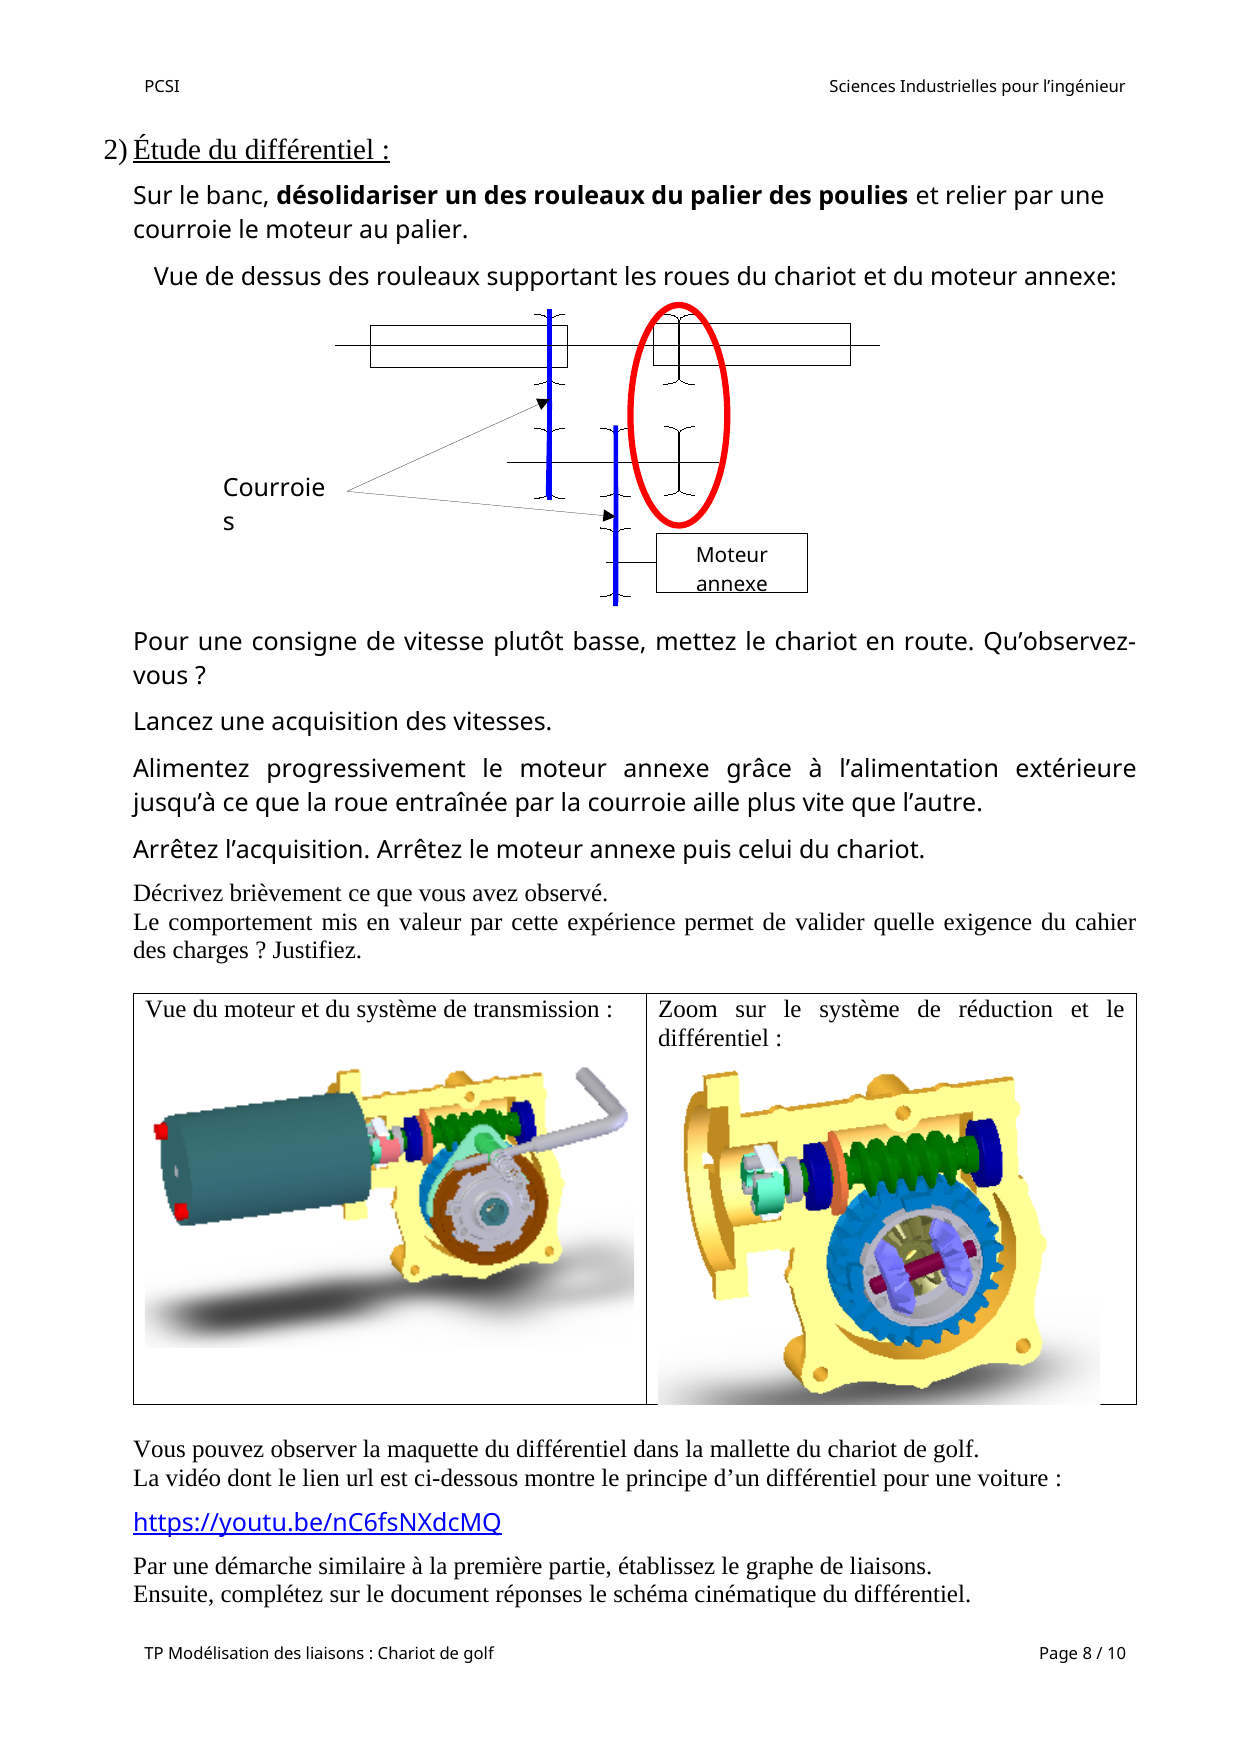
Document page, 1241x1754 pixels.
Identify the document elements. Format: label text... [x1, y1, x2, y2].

text https://youtu.be/nC6fsNXdcMQ [133, 1504, 1138, 1538]
list Étude du différentiel : [103, 132, 1138, 165]
text Sur le banc, désolidariser un des rouleaux du palier des poulies et relier par une courroie le moteur au palier. [133, 178, 1138, 246]
text Vous pouvez observer la maquette du différentiel dans la mallette du chariot de golf. [133, 1434, 1138, 1463]
text Vue de dessus des rouleaux supportant les roues du chariot et du moteur annexe: [133, 258, 1138, 292]
text La vidéo dont le lien url est ci-dessous montre le principe d’un différentiel pour une voiture : [133, 1463, 1138, 1492]
text Alimentez progressivement le moteur annexe grâce à l’alimentation extérieure jusqu’à ce que la roue entraînée par la courroie aille plus vite que l’autre. [133, 751, 1138, 819]
text Décrivez brièvement ce que vous avez observé. [133, 878, 1138, 907]
table_header Vue du moteur et du système de transmission : [134, 994, 646, 1404]
text Le comportement mis en valeur par cette expérience permet de valider quelle exigence du cahier des charges ? Justifiez. [133, 907, 1138, 964]
picture [144, 1051, 635, 1348]
table_header Zoom sur le système de réduction et le différentiel : [647, 994, 1136, 1404]
text Par une démarche similaire à la première partie, établissez le graphe de liaisons. [133, 1551, 1138, 1579]
text Arrêtez l’acquisition. Arrêtez le moteur annexe puis celui du chariot. [133, 831, 1138, 865]
text Lancez une acquisition des vitesses. [133, 704, 1138, 738]
text Pour une consigne de vitesse plutôt basse, mettez le chariot en route. Qu’observez-vous ? [133, 623, 1138, 692]
text Ensuite, complétez sur le document réponses le schéma cinématique du différentiel. [133, 1579, 1138, 1608]
picture [657, 1051, 1101, 1405]
